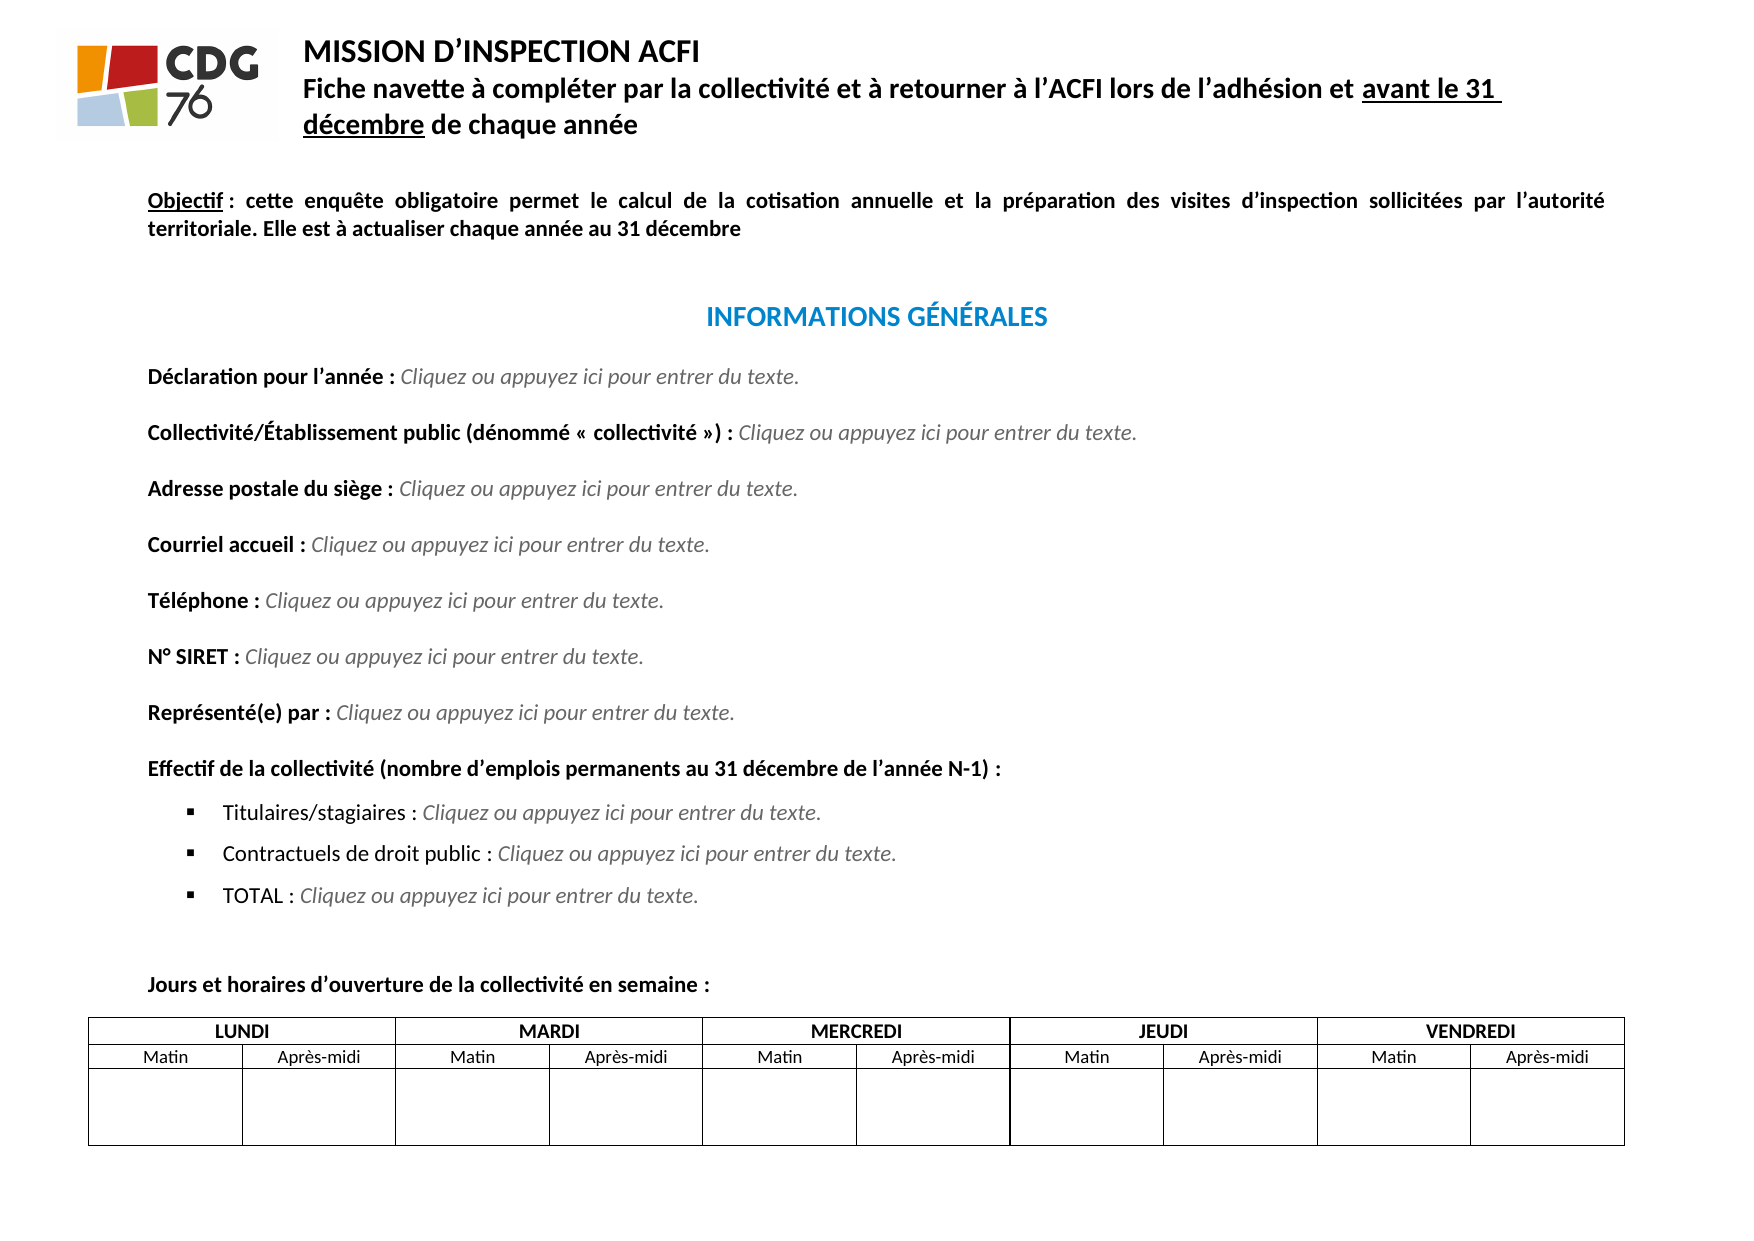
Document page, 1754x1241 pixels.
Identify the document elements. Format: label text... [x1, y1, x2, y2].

table_cell [703, 1069, 856, 1144]
table_cell [1318, 1069, 1470, 1144]
table_cell Matin [396, 1045, 549, 1068]
table_cell Après-midi [1164, 1045, 1317, 1068]
table_cell Après-midi [1471, 1045, 1624, 1068]
table_cell Après-midi [550, 1045, 702, 1068]
table_header VENDREDI [1318, 1018, 1624, 1044]
list Titulaires/stagiaires : [185, 798, 1606, 826]
picture [55, 29, 280, 142]
text Représenté(e) par : [148, 698, 1606, 726]
table_cell Après-midi [857, 1045, 1009, 1068]
text N° SIRET : [148, 642, 1606, 670]
table_header LUNDI [89, 1018, 395, 1044]
table_cell Matin [1318, 1045, 1470, 1068]
text Téléphone : [148, 586, 1606, 614]
text Effectif de la collectivité (nombre d’emplois permanents au 31 décembre de l’année N-1) : [148, 754, 1606, 782]
table_header JEUDI [1011, 1018, 1317, 1044]
table_header MARDI [396, 1018, 702, 1044]
table_cell [857, 1069, 1009, 1144]
table_cell [1164, 1069, 1317, 1144]
table_cell Matin [703, 1045, 856, 1068]
table_cell [396, 1069, 549, 1144]
table_cell [89, 1069, 242, 1144]
table_cell Matin [1011, 1045, 1163, 1068]
text Objectif : cette enquête obligatoire permet le calcul de la cotisation annuelle et la préparation des visites d’inspection sollicitées par l’autorité territoriale. Elle est à actualiser chaque année au 31 décembre [148, 186, 1606, 242]
list TOTAL : [185, 882, 1606, 909]
table_cell [243, 1069, 395, 1144]
text INFORMATIONS GÉNÉRALES [148, 298, 1606, 334]
text Jours et horaires d’ouverture de la collectivité en semaine : [148, 970, 1606, 998]
table_cell Matin [89, 1045, 242, 1068]
table_cell [550, 1069, 702, 1144]
table_cell Après-midi [243, 1045, 395, 1068]
text Collectivité/Établissement public (dénommé « collectivité ») : [148, 418, 1606, 446]
table_cell [1471, 1069, 1624, 1144]
list Contractuels de droit public : [185, 839, 1606, 868]
table_header MERCREDI [703, 1018, 1009, 1044]
text Courriel accueil : [148, 530, 1606, 558]
text Déclaration pour l’année : [148, 362, 1606, 390]
text Adresse postale du siège : [148, 474, 1606, 502]
table_cell [1011, 1069, 1163, 1144]
